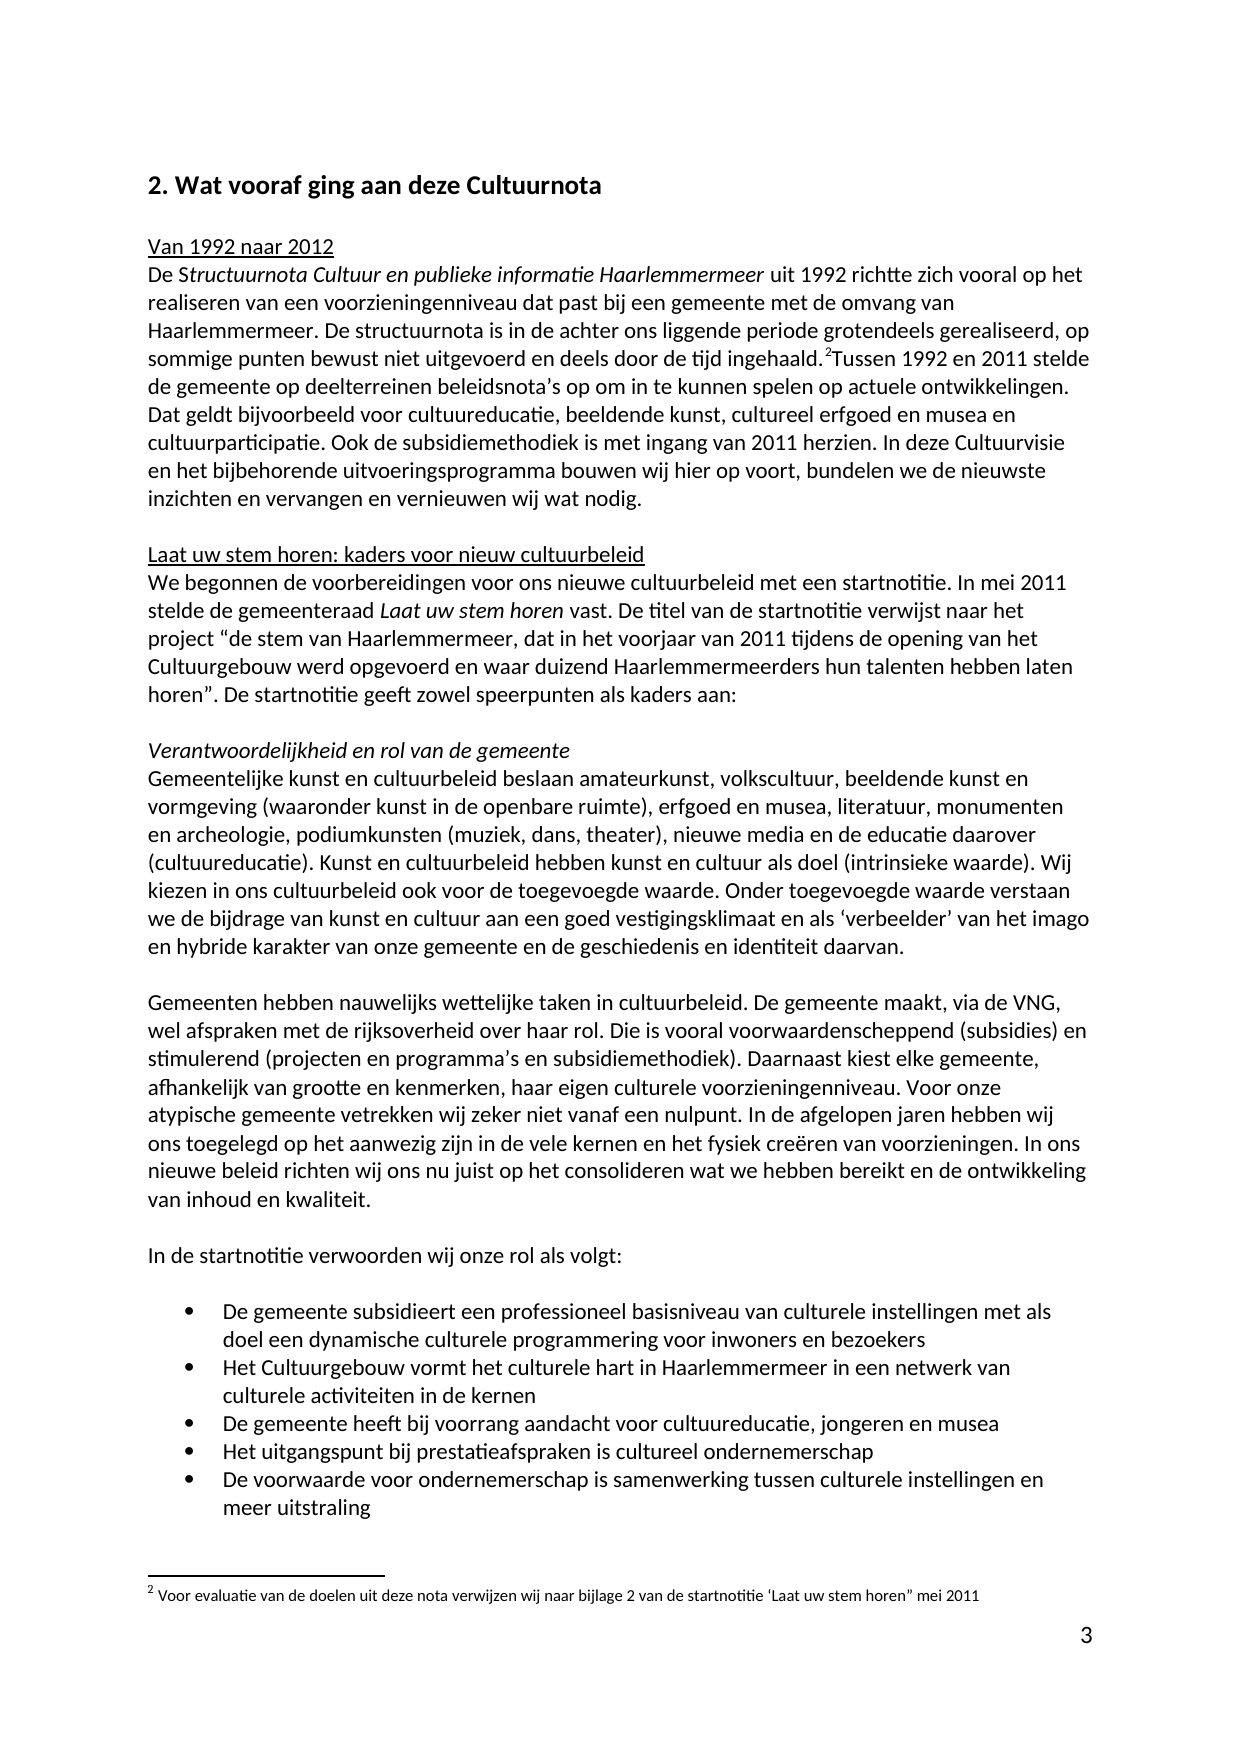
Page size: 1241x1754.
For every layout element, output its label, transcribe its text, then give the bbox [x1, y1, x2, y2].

text Van 1992 naar 2012 [148, 232, 1093, 260]
text Laat uw stem horen: kaders voor nieuw cultuurbeleid [148, 540, 1093, 568]
list De gemeente heeft bij voorrang aandacht voor cultuureducatie, jongeren en musea [185, 1409, 1093, 1437]
list De voorwaarde voor ondernemerschap is samenwerking tussen culturele instellingen en meer uitstraling [185, 1465, 1093, 1521]
list Het uitgangspunt bij prestatieafspraken is cultureel ondernemerschap [185, 1437, 1093, 1465]
list De gemeente subsidieert een professioneel basisniveau van culturele instellingen met als doel een dynamische culturele programmering voor inwoners en bezoekers [185, 1297, 1093, 1353]
text De Structuurnota Cultuur en publieke informatie Haarlemmermeer uit 1992 richtte zich vooral op het realiseren van een voorzieningenniveau dat past bij een gemeente met de omvang van Haarlemmermeer. De structuurnota is in de achter ons liggende periode grotendeels gerealiseerd, op sommige punten bewust niet uitgevoerd en deels door de tijd ingehaald.Tussen 1992 en 2011 stelde de gemeente op deelterreinen beleidsnota’s op om in te kunnen spelen op actuele ontwikkelingen. Dat geldt bijvoorbeeld voor cultuureducatie, beeldende kunst, cultureel erfgoed en musea en cultuurparticipatie. Ook de subsidiemethodiek is met ingang van 2011 herzien. In deze Cultuurvisie en het bijbehorende uitvoeringsprogramma bouwen wij hier op voort, bundelen we de nieuwste inzichten en vervangen en vernieuwen wij wat nodig. [148, 260, 1093, 512]
text Gemeenten hebben nauwelijks wettelijke taken in cultuurbeleid. De gemeente maakt, via de VNG, wel afspraken met de rijksoverheid over haar rol. Die is vooral voorwaardenscheppend (subsidies) en stimulerend (projecten en programma’s en subsidiemethodiek). Daarnaast kiest elke gemeente, afhankelijk van grootte en kenmerken, haar eigen culturele voorzieningenniveau. Voor onze atypische gemeente vetrekken wij zeker niet vanaf een nulpunt. In de afgelopen jaren hebben wij ons toegelegd op het aanwezig zijn in de vele kernen en het fysiek creëren van voorzieningen. In ons nieuwe beleid richten wij ons nu juist op het consolideren wat we hebben bereikt en de ontwikkeling van inhoud en kwaliteit. [148, 988, 1093, 1213]
text Verantwoordelijkheid en rol van de gemeente [148, 736, 1093, 764]
text Gemeentelijke kunst en cultuurbeleid beslaan amateurkunst, volkscultuur, beeldende kunst en vormgeving (waaronder kunst in de openbare ruimte), erfgoed en musea, literatuur, monumenten en archeologie, podiumkunsten (muziek, dans, theater), nieuwe media en de educatie daarover (cultuureducatie). Kunst en cultuurbeleid hebben kunst en cultuur als doel (intrinsieke waarde). Wij kiezen in ons cultuurbeleid ook voor de toegevoegde waarde. Onder toegevoegde waarde verstaan we de bijdrage van kunst en cultuur aan een goed vestigingsklimaat en als ‘verbeelder’ van het imago en hybride karakter van onze gemeente en de geschiedenis en identiteit daarvan. [148, 764, 1093, 961]
text In de startnotitie verwoorden wij onze rol als volgt: [148, 1241, 1093, 1269]
text We begonnen de voorbereidingen voor ons nieuwe cultuurbeleid met een startnotitie. In mei 2011 stelde de gemeenteraad Laat uw stem horen vast. De titel van de startnotitie verwijst naar het project “de stem van Haarlemmermeer, dat in het voorjaar van 2011 tijdens de opening van het Cultuurgebouw werd opgevoerd en waar duizend Haarlemmermeerders hun talenten hebben laten horen”. De startnotitie geeft zowel speerpunten als kaders aan: [148, 568, 1093, 708]
list Het Cultuurgebouw vormt het culturele hart in Haarlemmermeer in een netwerk van culturele activiteiten in de kernen [185, 1353, 1093, 1409]
subtitle 2. Wat vooraf ging aan deze Cultuurnota [148, 168, 1093, 201]
